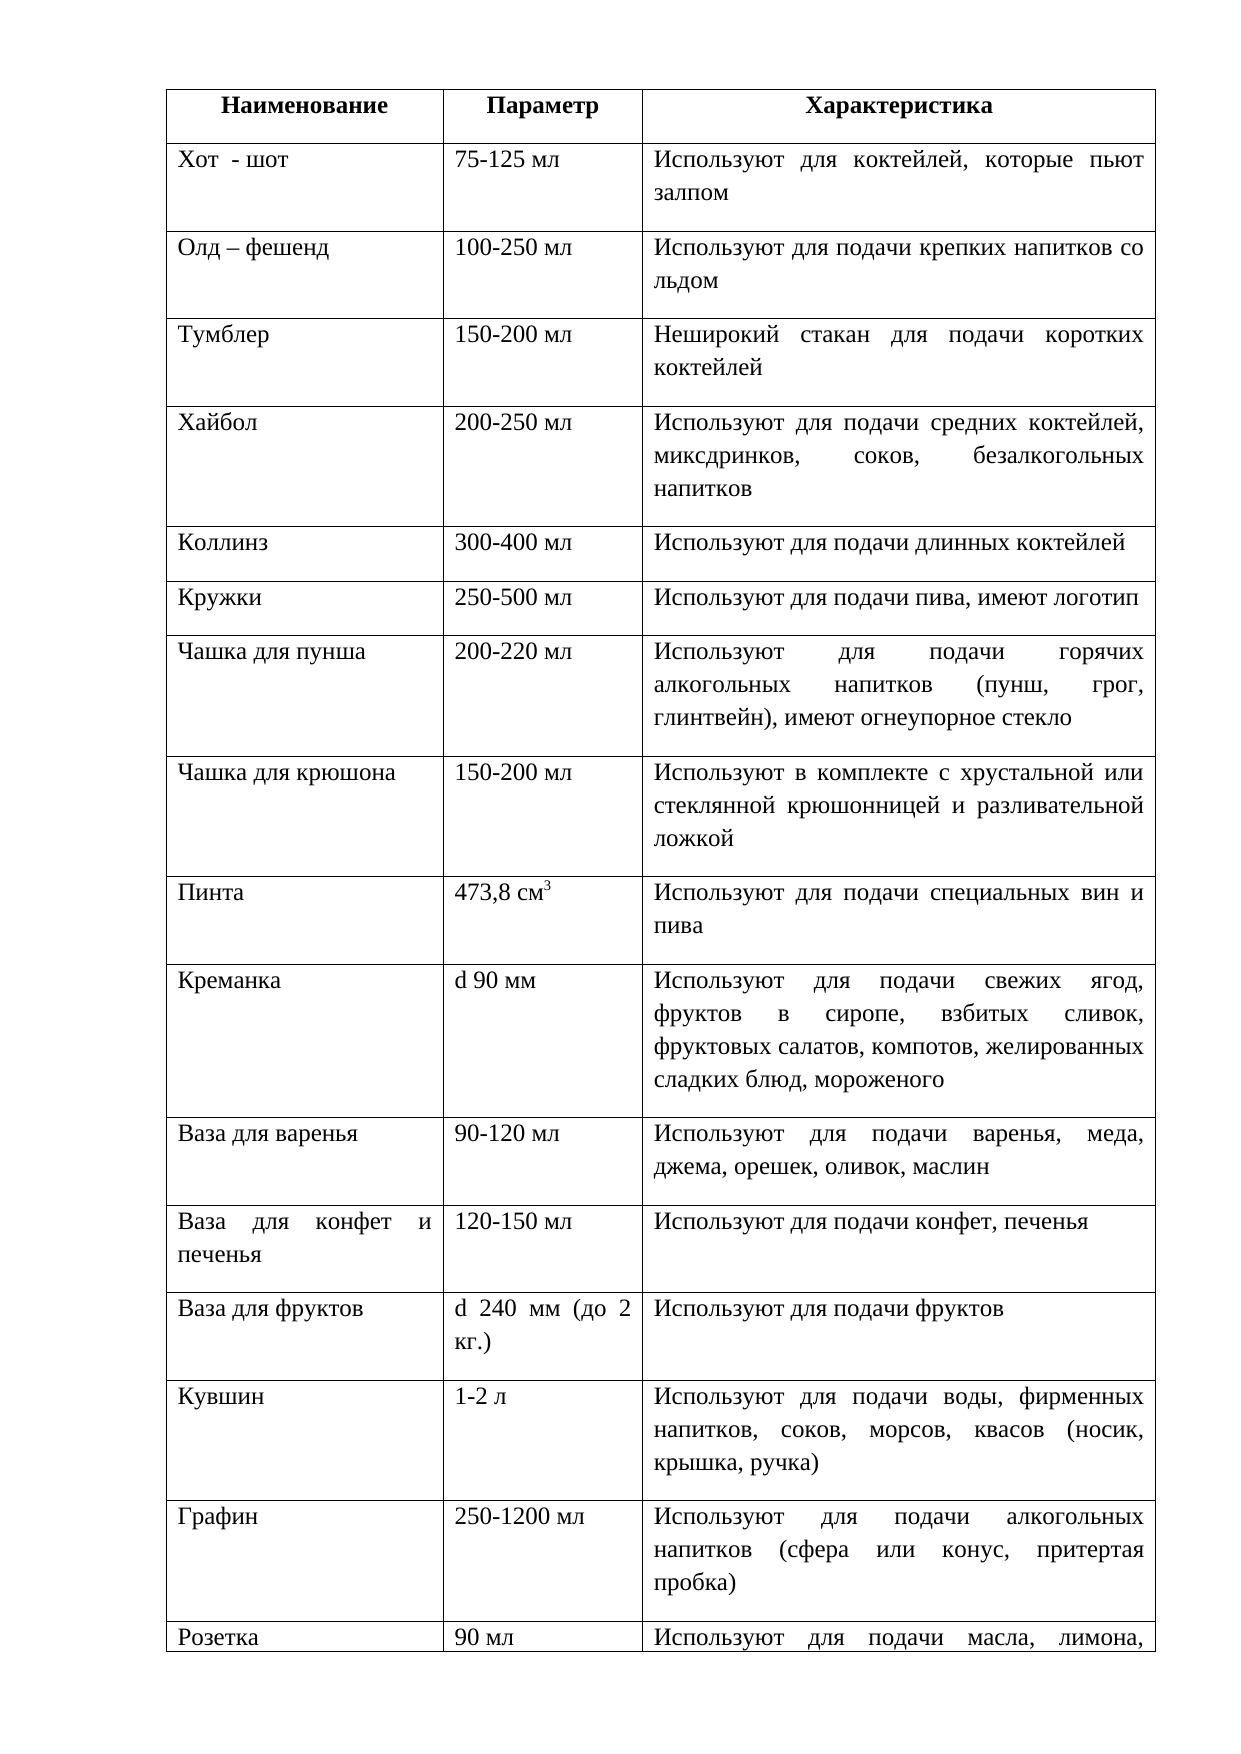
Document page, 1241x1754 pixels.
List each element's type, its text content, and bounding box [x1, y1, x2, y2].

table_cell Неширокий стакан для подачи коротких коктейлей [643, 319, 1155, 406]
table_cell Используют для подачи алкогольных напитков (сфера или конус, притертая пробка) [643, 1501, 1155, 1621]
table_cell 120-150 мл [444, 1206, 642, 1292]
table_header Параметр [444, 90, 642, 143]
table_cell Графин [167, 1501, 443, 1621]
table_cell Используют для подачи воды, фирменных напитков, соков, морсов, квасов (носик, крышка, ручка) [643, 1381, 1155, 1500]
table_cell 473,8 см3 [444, 877, 642, 964]
table_cell 200-250 мл [444, 407, 642, 526]
table_cell 250-500 мл [444, 582, 642, 635]
table_cell 300-400 мл [444, 527, 642, 581]
table_cell Чашка для пунша [167, 636, 443, 756]
table_cell 1-2 л [444, 1381, 642, 1500]
table_cell Хот - шот [167, 144, 443, 231]
table_cell Используют для подачи специальных вин и пива [643, 877, 1155, 964]
table_cell Ваза для варенья [167, 1118, 443, 1205]
table_cell Коллинз [167, 527, 443, 581]
table_cell Используют в комплекте с хрустальной или стеклянной крюшонницей и разливательной ложкой [643, 757, 1155, 876]
table_cell Используют для подачи длинных коктейлей [643, 527, 1155, 581]
table_cell Ваза для фруктов [167, 1293, 443, 1380]
table_cell Тумблер [167, 319, 443, 406]
table_cell Используют для подачи крепких напитков со льдом [643, 232, 1155, 318]
table_cell d 90 мм [444, 965, 642, 1117]
table_cell Пинта [167, 877, 443, 964]
table_cell Олд – фешенд [167, 232, 443, 318]
table_cell Хайбол [167, 407, 443, 526]
table_cell Используют для подачи варенья, меда, джема, орешек, оливок, маслин [643, 1118, 1155, 1205]
table_cell d 240 мм (до 2 кг.) [444, 1293, 642, 1380]
table_cell 90-120 мл [444, 1118, 642, 1205]
table_cell Креманка [167, 965, 443, 1117]
table_cell 100-250 мл [444, 232, 642, 318]
table_cell Используют для подачи конфет, печенья [643, 1206, 1155, 1292]
table_cell Используют для подачи горячих алкогольных напитков (пунш, грог, глинтвейн), имеют огнеупорное стекло [643, 636, 1155, 756]
table_cell Кувшин [167, 1381, 443, 1500]
table_cell Ваза для конфет и печенья [167, 1206, 443, 1292]
table_cell 150-200 мл [444, 319, 642, 406]
table_cell 200-220 мл [444, 636, 642, 756]
table_header Характеристика [643, 90, 1155, 143]
table_cell Используют для подачи средних коктейлей, миксдринков, соков, безалкогольных напитков [643, 407, 1155, 526]
table_cell 250-1200 мл [444, 1501, 642, 1621]
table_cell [643, 1622, 1155, 1651]
table_cell 90 мл [444, 1622, 642, 1651]
table_header Наименование [167, 90, 443, 143]
table_cell Используют для подачи пива, имеют логотип [643, 582, 1155, 635]
table_cell Используют для подачи фруктов [643, 1293, 1155, 1380]
table_cell Розетка [167, 1622, 443, 1651]
table_cell Кружки [167, 582, 443, 635]
table_cell 75-125 мл [444, 144, 642, 231]
table_cell Чашка для крюшона [167, 757, 443, 876]
table_cell 150-200 мл [444, 757, 642, 876]
table_cell Используют для подачи свежих ягод, фруктов в сиропе, взбитых сливок, фруктовых салатов, компотов, желированных сладких блюд, мороженого [643, 965, 1155, 1117]
table_cell Используют для коктейлей, которые пьют залпом [643, 144, 1155, 231]
